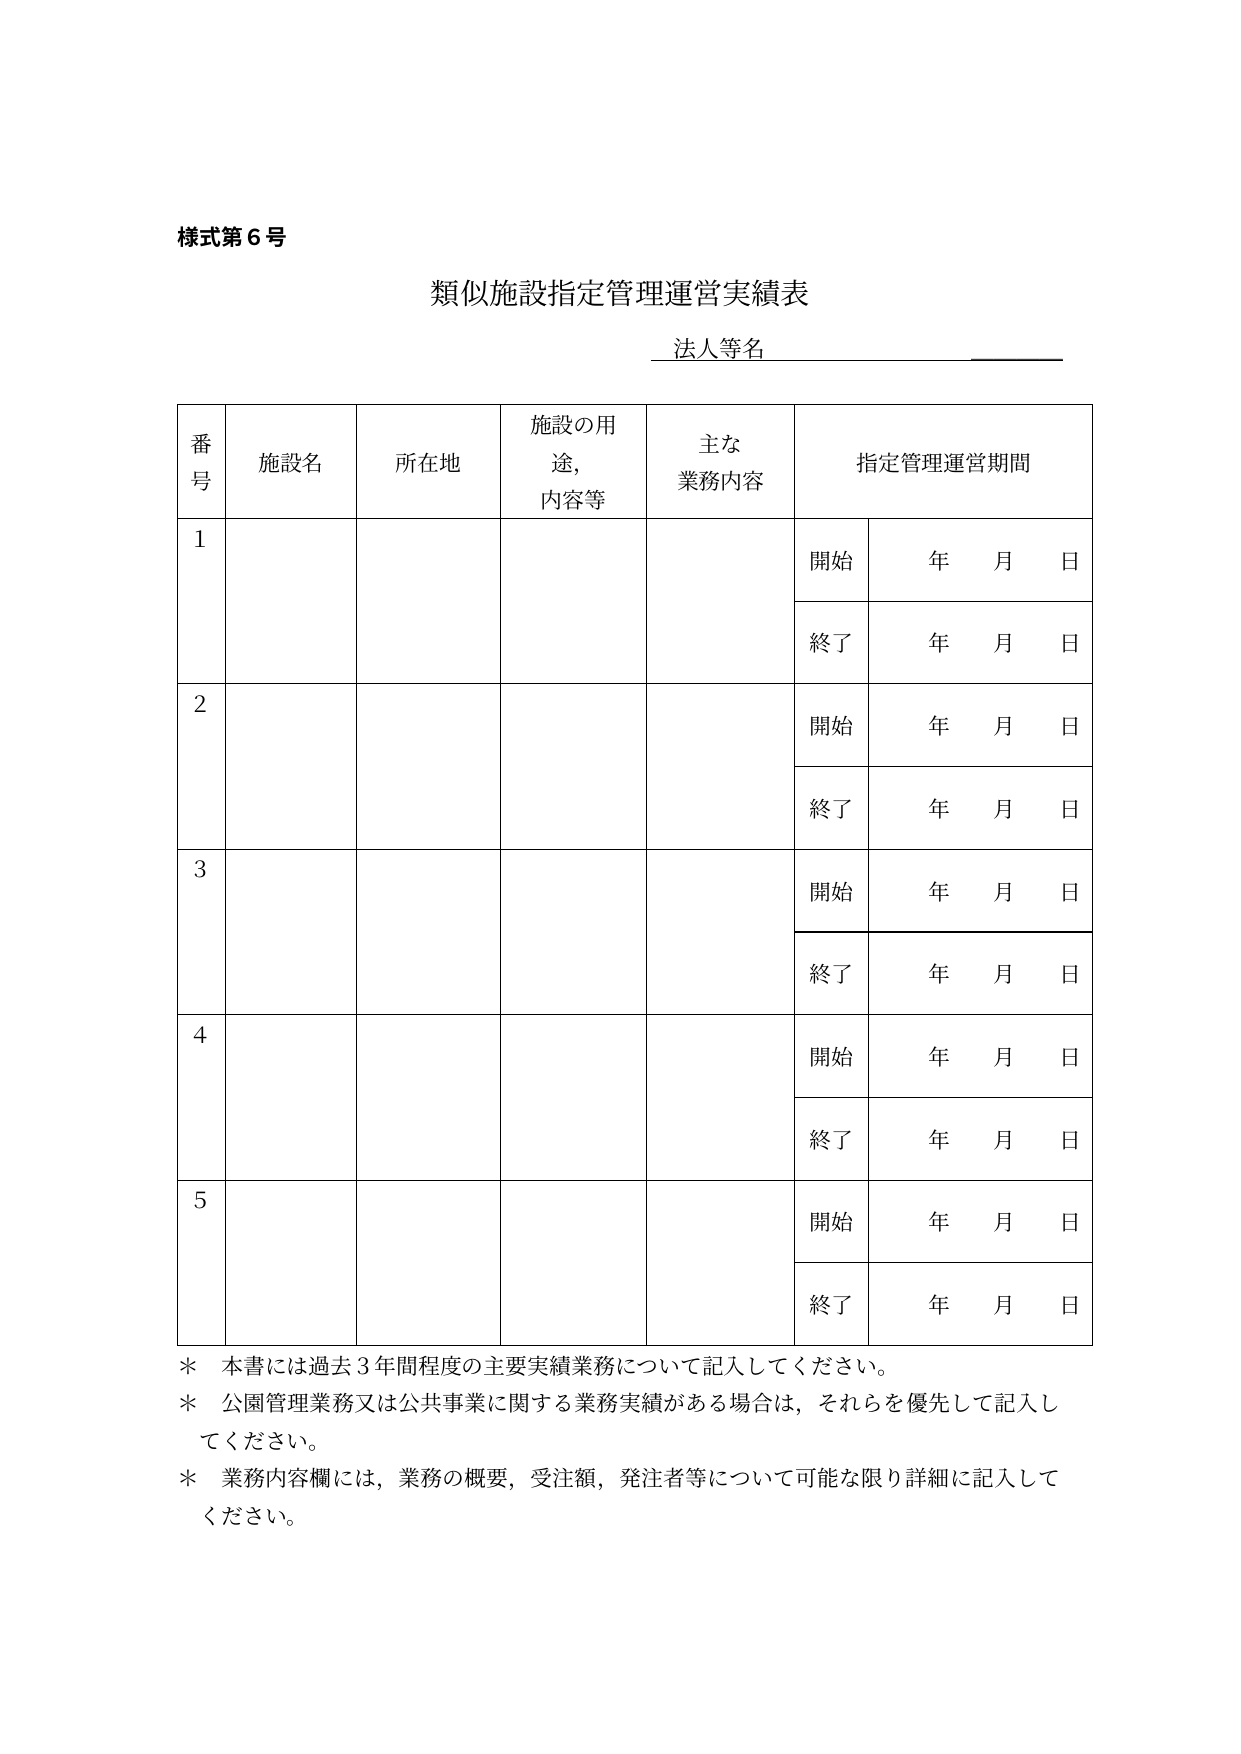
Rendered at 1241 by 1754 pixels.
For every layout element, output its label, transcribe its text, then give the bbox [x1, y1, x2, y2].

table_cell [501, 519, 646, 683]
table_cell 終了 [795, 602, 868, 683]
table_header 所在地 [357, 405, 500, 518]
table_cell 開始 [795, 1181, 868, 1262]
table_cell 終了 [795, 933, 868, 1014]
table_cell ４ [178, 1015, 225, 1179]
table_cell [647, 850, 794, 1014]
table_header 指定管理運営期間 [795, 405, 1092, 518]
table_cell [357, 684, 500, 849]
table_cell [357, 850, 500, 1014]
table_cell [226, 519, 356, 683]
table_cell [501, 684, 646, 849]
table_cell [226, 1015, 356, 1179]
table_header 番号 [178, 405, 225, 518]
table_cell 終了 [795, 1263, 868, 1345]
table_cell [647, 1181, 794, 1345]
table_cell 年 月 日 [869, 933, 1092, 1014]
table_cell 年 月 日 [869, 684, 1092, 766]
table_cell 年 月 日 [869, 850, 1092, 931]
table_cell [501, 1015, 646, 1179]
table_cell 開始 [795, 850, 868, 931]
table_cell 年 月 日 [869, 1181, 1092, 1262]
table_cell [357, 1015, 500, 1179]
table_cell 開始 [795, 1015, 868, 1097]
table_cell 終了 [795, 1098, 868, 1179]
table_cell 終了 [795, 767, 868, 849]
text ＊ 欄が不足する場合は適宜追加して作成してください。様式第６号 [177, 217, 1063, 254]
table_header 施設名 [226, 405, 356, 518]
table_header 主な 業務内容 [647, 405, 794, 518]
table_cell 年 月 日 [869, 767, 1092, 849]
table_header 施設の用途， 内容等 [501, 405, 646, 518]
table_cell [226, 1181, 356, 1345]
text 法人等名 ＿＿＿＿ [177, 329, 1063, 367]
text ＊ 業務内容欄には，業務の概要，受注額，発注者等について可能な限り詳細に記入してください。 [177, 1458, 1063, 1533]
table_cell 開始 [795, 519, 868, 601]
table_cell 開始 [795, 684, 868, 766]
table_cell ５ [178, 1181, 225, 1345]
table_cell [226, 684, 356, 849]
table_cell [647, 519, 794, 683]
table_cell 年 月 日 [869, 519, 1092, 601]
table_cell [647, 684, 794, 849]
table_cell ３ [178, 850, 225, 1014]
table_cell 年 月 日 [869, 1263, 1092, 1345]
text 類似施設指定管理運営実績表 [177, 254, 1063, 329]
table_cell [226, 850, 356, 1014]
table_cell [647, 1015, 794, 1179]
table_cell 年 月 日 [869, 602, 1092, 683]
table_cell [501, 1181, 646, 1345]
table_cell [501, 850, 646, 1014]
text ＊ 本書には過去３年間程度の主要実績業務について記入してください。 [177, 1346, 1063, 1383]
table_cell 年 月 日 [869, 1098, 1092, 1179]
table_cell １ [178, 519, 225, 683]
table_cell [357, 519, 500, 683]
table_cell [357, 1181, 500, 1345]
table_cell ２ [178, 684, 225, 849]
text ＊ 公園管理業務又は公共事業に関する業務実績がある場合は，それらを優先して記入してください。 [177, 1383, 1063, 1458]
table_cell 年 月 日 [869, 1015, 1092, 1097]
